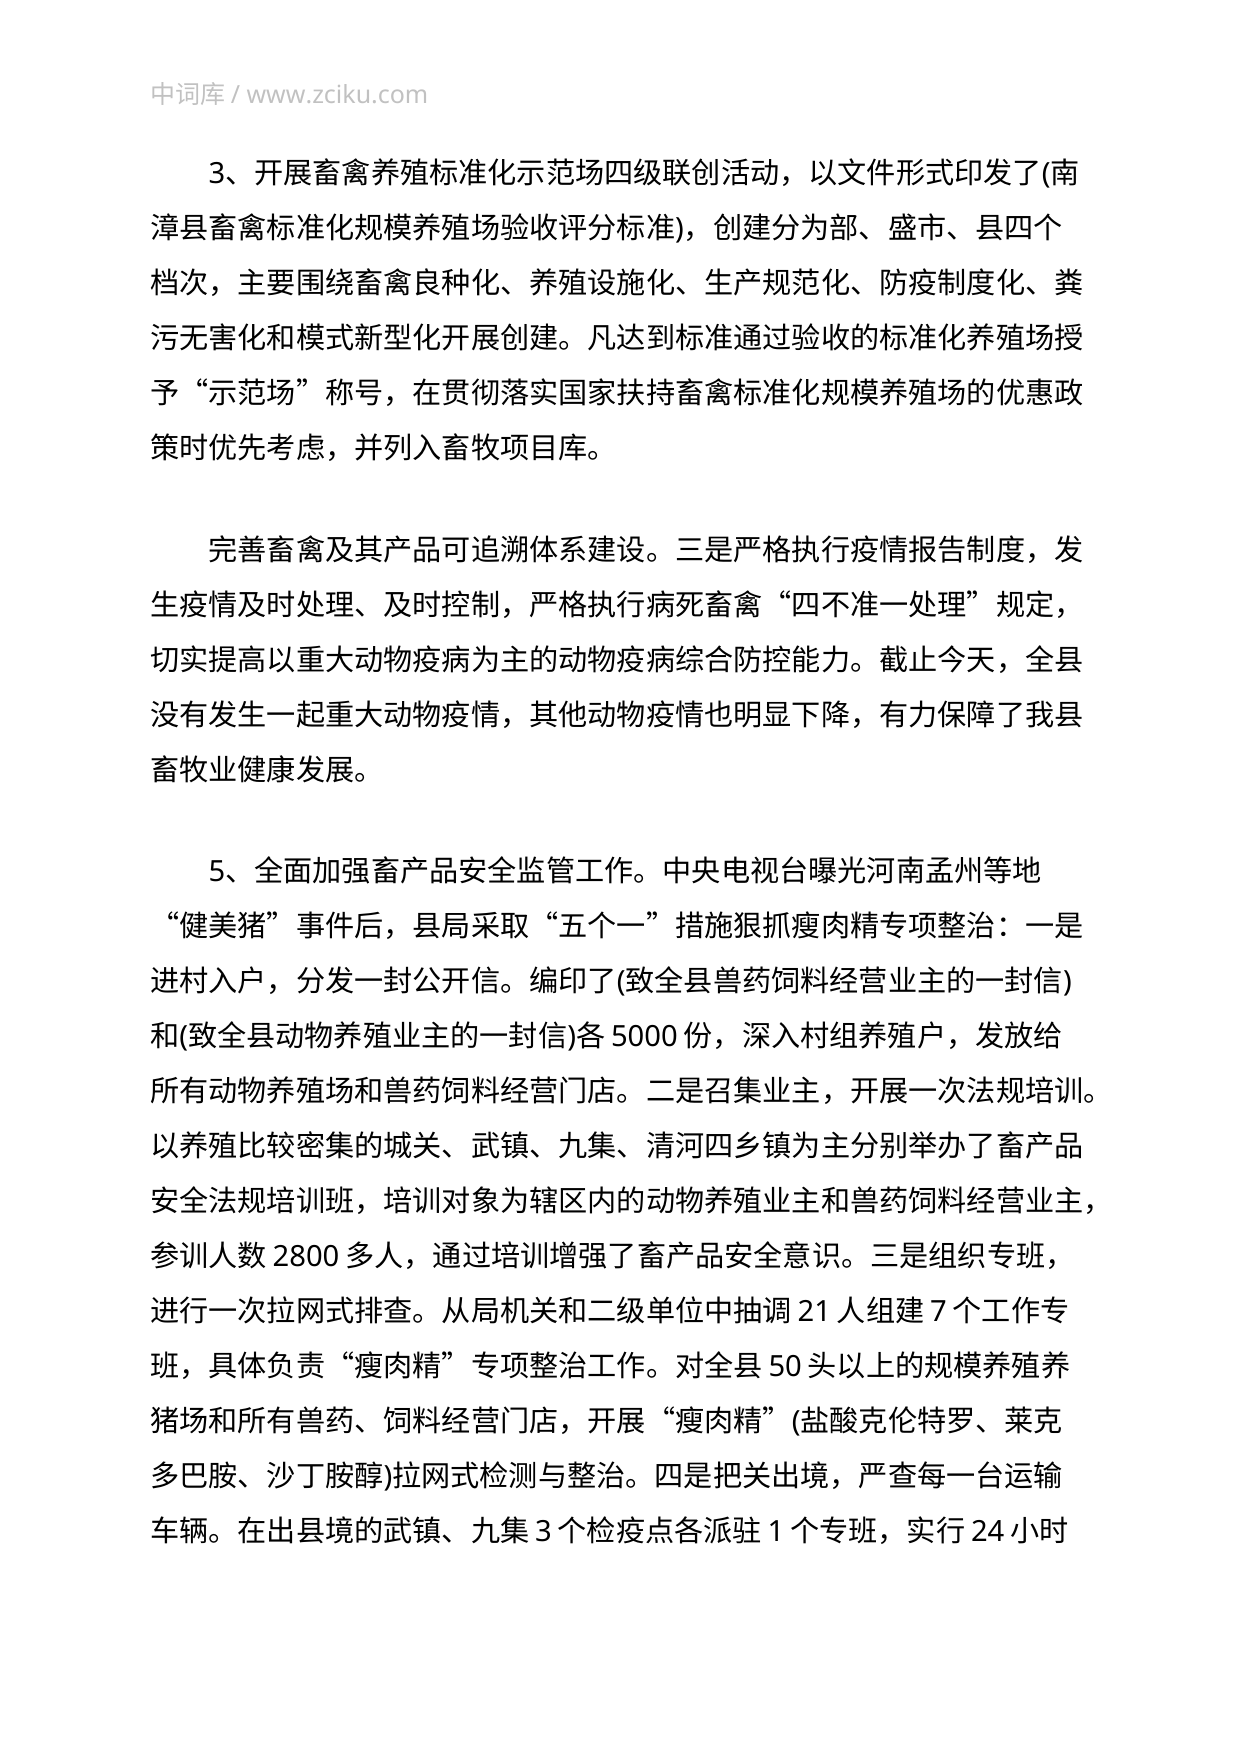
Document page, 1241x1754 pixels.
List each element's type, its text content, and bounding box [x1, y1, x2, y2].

text 3、开展畜禽养殖标准化示范场四级联创活动，以文件形式印发了(南漳县畜禽标准化规模养殖场验收评分标准)，创建分为部、盛市、县四个档次，主要围绕畜禽良种化、养殖设施化、生产规范化、防疫制度化、粪污无害化和模式新型化开展创建。凡达到标准通过验收的标准化养殖场授予“示范场”称号，在贯彻落实国家扶持畜禽标准化规模养殖场的优惠政策时优先考虑，并列入畜牧项目库。 [150, 150, 1090, 467]
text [150, 848, 1090, 1550]
text 完善畜禽及其产品可追溯体系建设。三是严格执行疫情报告制度，发生疫情及时处理、及时控制，严格执行病死畜禽“四不准一处理”规定，切实提高以重大动物疫病为主的动物疫病综合防控能力。截止今天，全县没有发生一起重大动物疫情，其他动物疫情也明显下降，有力保障了我县畜牧业健康发展。 [150, 526, 1090, 788]
